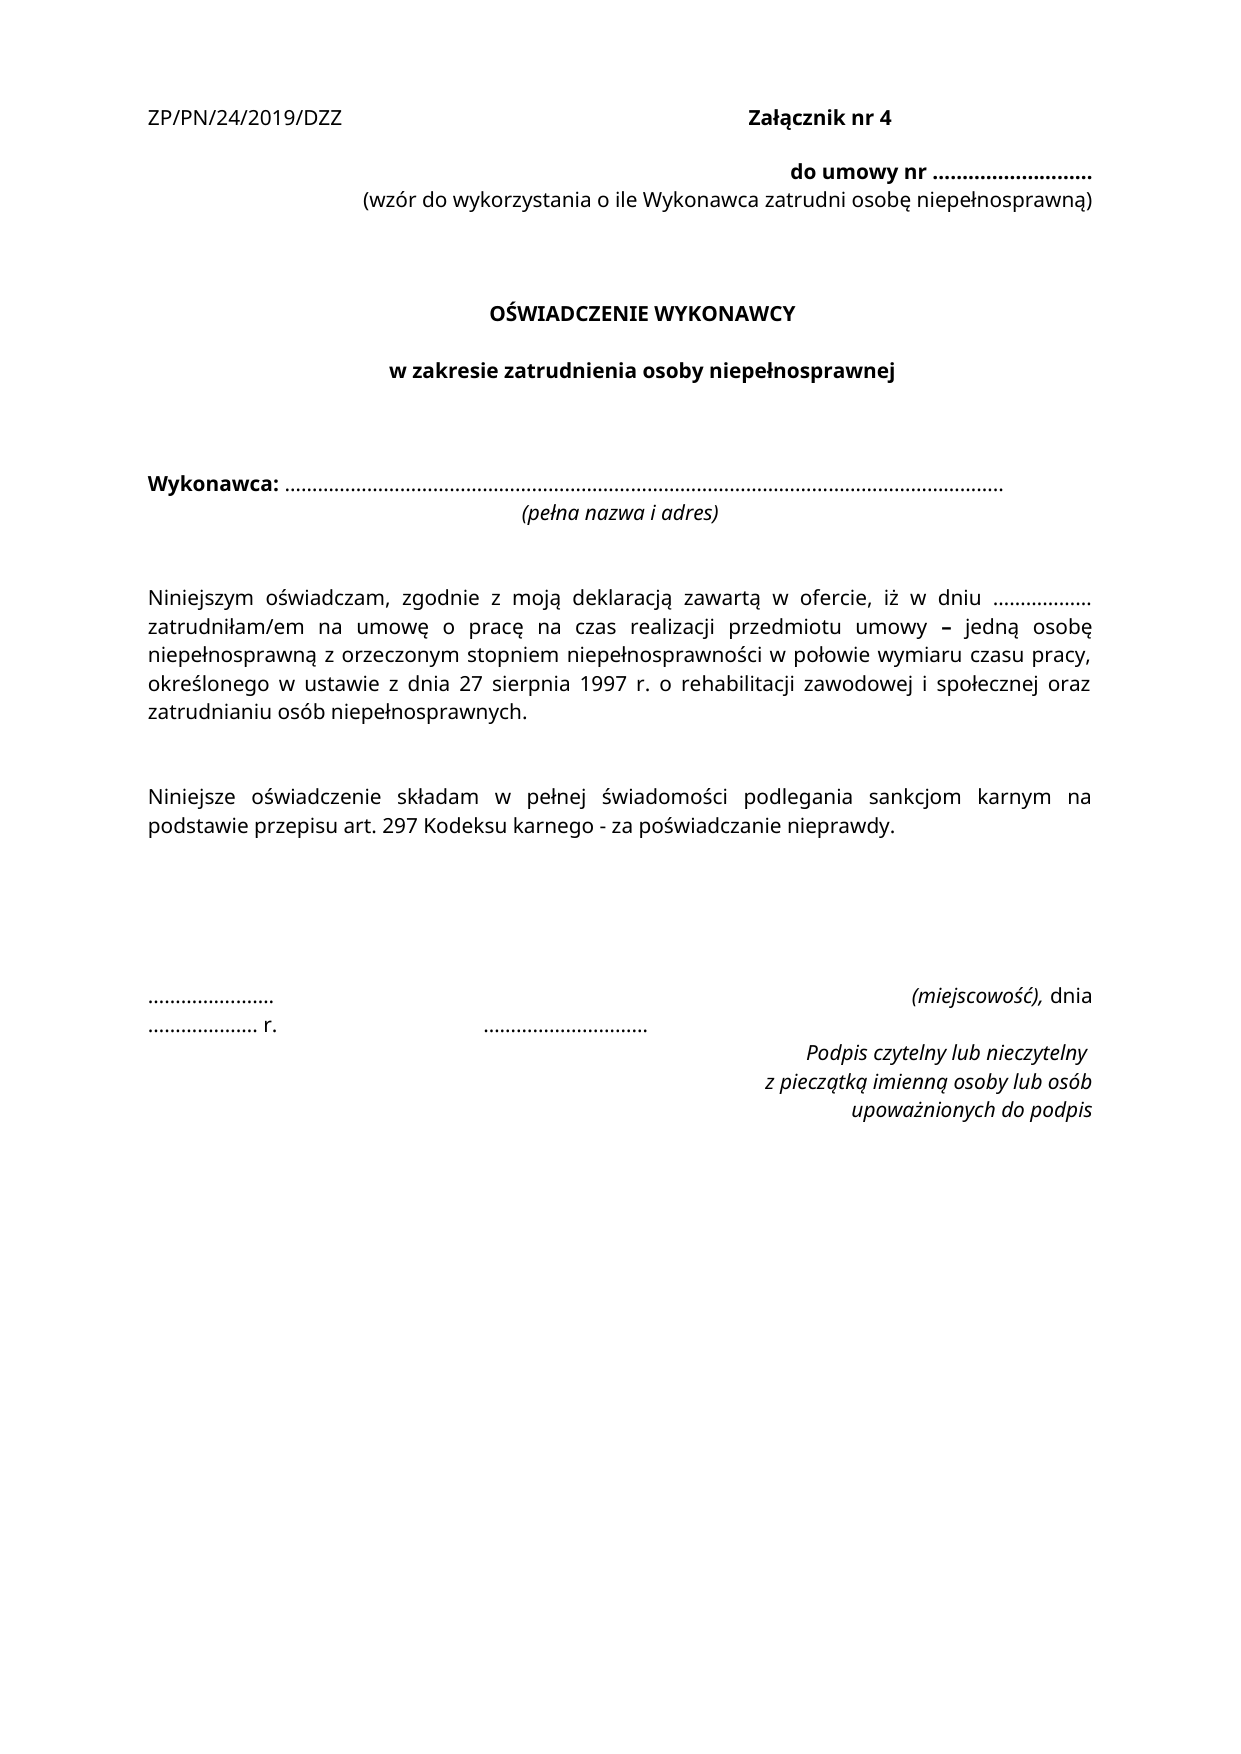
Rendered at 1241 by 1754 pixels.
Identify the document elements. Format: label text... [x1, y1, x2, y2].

text OŚWIADCZENIE WYKONAWCY [192, 299, 1092, 327]
text Niniejszym oświadczam, zgodnie z moją deklaracją zawartą w ofercie, iż w dniu ……………… zatrudniłam/em na umowę o pracę na czas realizacji przedmiotu umowy – jedną osobę niepełnosprawną z orzeczonym stopniem niepełnosprawności w połowie wymiaru czasu pracy, określonego w ustawie z dnia 27 sierpnia 1997 r. o rehabilitacji zawodowej i społecznej oraz zatrudnianiu osób niepełnosprawnych. [148, 583, 1092, 726]
text ZP/PN/24/2019/DZZ Załącznik nr 4 [148, 103, 1092, 132]
text w zakresie zatrudnienia osoby niepełnosprawnej [192, 356, 1092, 384]
list (wzór do wykorzystania o ile Wykonawca zatrudni osobę niepełnosprawną) [177, 185, 1092, 214]
text …………….……. (miejscowość), dnia ………….……. r. ………………………… [148, 981, 1092, 1038]
list do umowy nr ……………………… [177, 157, 1092, 185]
text Wykonawca: ………………………………………………………………………………………………………………….. [148, 469, 1092, 498]
text (pełna nazwa i adres) [148, 498, 1092, 526]
text Podpis czytelny lub nieczytelny z pieczątką imienną osoby lub osób upoważnionych do podpis [664, 1038, 1092, 1124]
text Niniejsze oświadczenie składam w pełnej świadomości podlegania sankcjom karnym na podstawie przepisu art. 297 Kodeksu karnego - za poświadczanie nieprawdy. [148, 782, 1092, 839]
